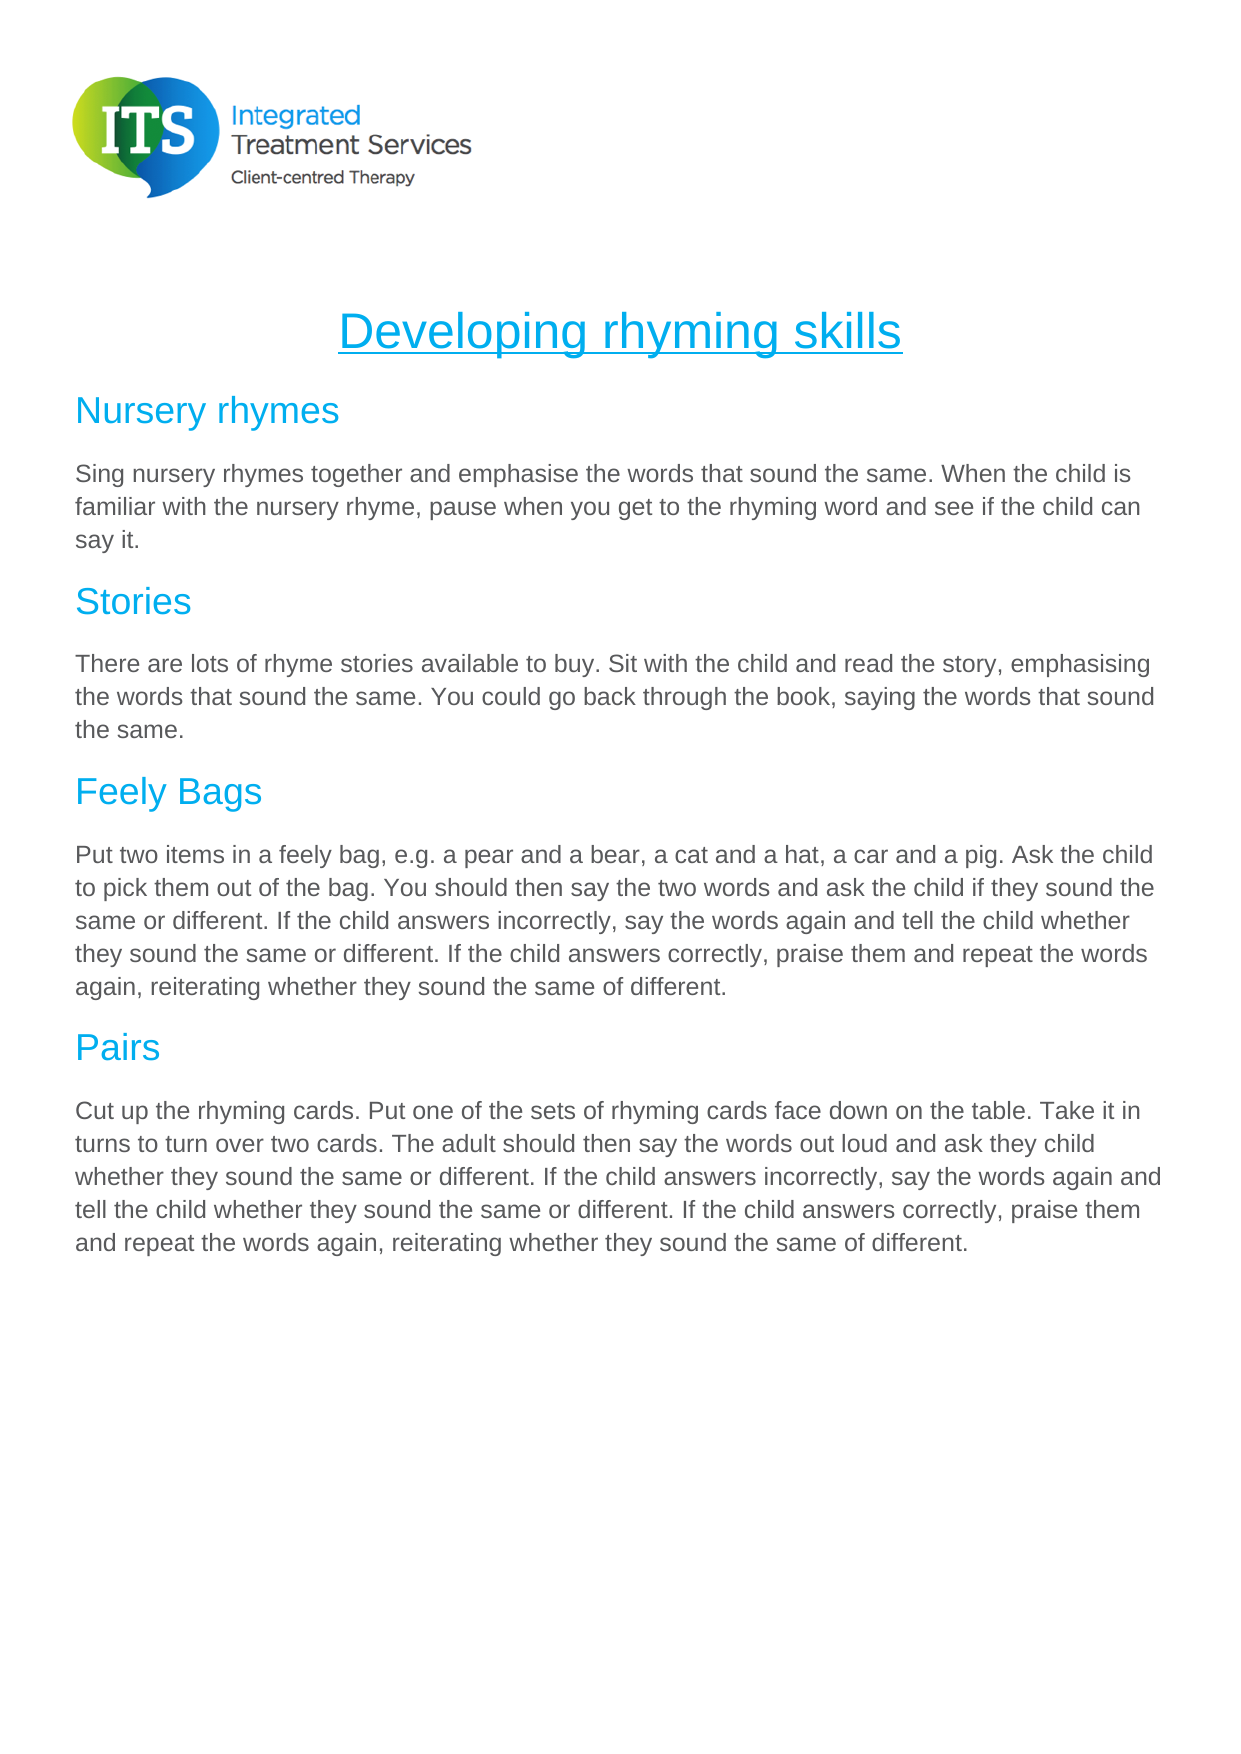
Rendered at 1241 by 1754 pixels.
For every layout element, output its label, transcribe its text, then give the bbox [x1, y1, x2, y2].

text Sing nursery rhymes together and emphasise the words that sound the same. When the child is familiar with the nursery rhyme, pause when you get to the rhyming word and see if the child can say it. [75, 459, 1165, 554]
text Feely Bags [75, 769, 1165, 812]
picture [27, 27, 517, 244]
text Developing rhyming skills [75, 302, 1165, 359]
text Cut up the rhyming cards. Put one of the sets of rhyming cards face down on the table. Take it in turns to turn over two cards. The adult should then say the words out loud and ask they child whether they sound the same or different. If the child answers incorrectly, say the words again and tell the child whether they sound the same or different. If the child answers correctly, praise them and repeat the words again, reiterating whether they sound the same of different. [75, 1096, 1165, 1257]
text There are lots of rhyme stories available to buy. Sit with the child and read the story, emphasising the words that sound the same. You could go back through the book, saying the words that sound the same. [75, 649, 1165, 744]
text Pairs [75, 1026, 1165, 1069]
text Nursery rhymes [75, 389, 1165, 432]
text Put two items in a feely bag, e.g. a pear and a bear, a cat and a hat, a car and a pig. Ask the child to pick them out of the bag. You should then say the two words and ask the child if they sound the same or different. If the child answers incorrectly, say the words again and tell the child whether they sound the same or different. If the child answers correctly, praise them and repeat the words again, reiterating whether they sound the same of different. [75, 840, 1165, 1001]
text Stories [75, 579, 1165, 622]
